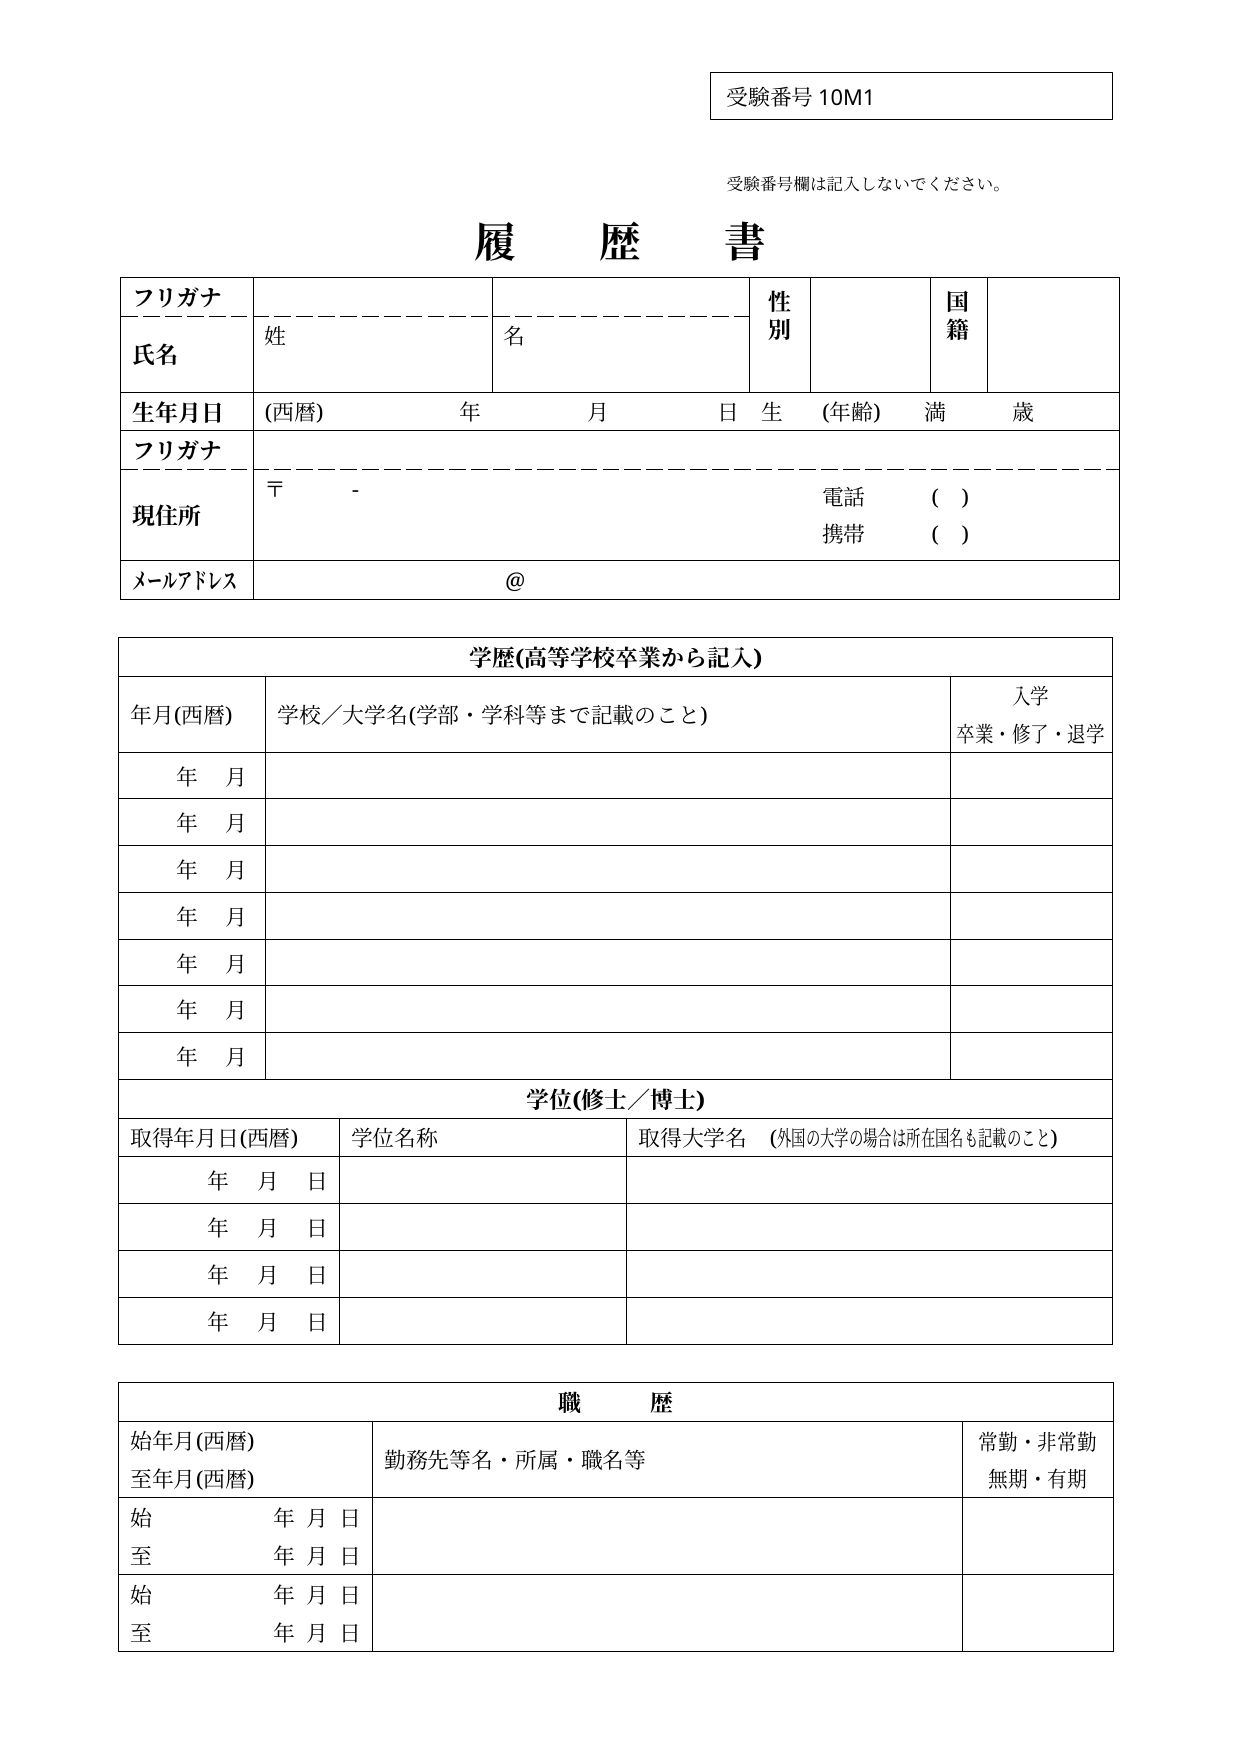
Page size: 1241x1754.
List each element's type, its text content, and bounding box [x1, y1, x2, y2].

table_cell 至 [119, 1535, 177, 1574]
table_cell 取得大学名 (外国の大学の場合は所在国名も記載のこと) [627, 1119, 1112, 1156]
table_cell 始年月(西暦) 至年月(西暦) [119, 1422, 372, 1497]
table_cell 年 月 [119, 1033, 265, 1079]
table_cell 年月(西暦) [119, 677, 265, 752]
table_cell 現住所 [121, 469, 253, 560]
table_cell [373, 1498, 962, 1574]
table_cell (年齢) 満 歳 [811, 393, 1119, 430]
table_cell 勤務先等名・所属・職名等 [373, 1422, 962, 1497]
table_cell 入学 卒業・修了・退学 [951, 677, 1112, 752]
table_cell [266, 893, 950, 939]
table_cell [266, 799, 950, 845]
table_cell (西暦) [254, 393, 373, 430]
table_cell [254, 431, 1119, 469]
table_cell [951, 799, 1112, 845]
table_cell 年 月 日 [177, 1535, 372, 1574]
table_cell 年 月 日 [177, 1498, 372, 1535]
table_cell 年 月 [119, 986, 265, 1032]
table_cell 年 月 日 [177, 1575, 372, 1612]
table_cell 始 [119, 1498, 177, 1535]
table_cell [951, 753, 1112, 798]
table_cell [266, 1033, 950, 1079]
text 履 歴 書 [118, 202, 1122, 277]
table_cell 名 [493, 316, 749, 392]
table_cell @ [254, 561, 1119, 598]
table_cell 始 [119, 1575, 177, 1612]
table_cell 学位(修士／博士) [119, 1080, 1112, 1117]
table_cell 年 月 日 [119, 1157, 339, 1203]
table_cell メールアドレス [121, 561, 253, 598]
table_cell 至 [119, 1612, 177, 1651]
table_cell 年 月 [119, 846, 265, 892]
table_cell 年 月 日 [119, 1251, 339, 1297]
table_cell 学位名称 [340, 1119, 626, 1156]
table_cell 年 [373, 393, 492, 430]
table_cell [627, 1157, 1112, 1203]
table_cell [266, 846, 950, 892]
table_header [811, 278, 930, 392]
table_header [988, 278, 1119, 392]
table_cell [951, 986, 1112, 1032]
table_cell [340, 1251, 626, 1297]
table_cell 常勤・非常勤 無期・有期 [963, 1422, 1113, 1497]
table_cell 〒 - [254, 469, 811, 560]
table_cell 氏名 [121, 316, 253, 392]
table_cell 学校／大学名(学部・学科等まで記載のこと) [266, 677, 950, 752]
table_header 国 籍 [931, 278, 987, 392]
table_cell 生年月日 [121, 393, 253, 430]
table_cell [266, 753, 950, 798]
table_cell [373, 1575, 962, 1651]
table_header [254, 278, 492, 316]
table_cell [951, 846, 1112, 892]
table_cell [266, 986, 950, 1032]
table_cell 年 月 日 [119, 1298, 339, 1343]
table_cell [340, 1204, 626, 1250]
table_cell 年 月 日 [177, 1612, 372, 1651]
table_cell [963, 1575, 1113, 1651]
table_header フリガナ [121, 278, 253, 316]
table_cell 取得年月日(西暦) [119, 1119, 339, 1156]
table_cell [963, 1498, 1113, 1574]
table_cell 日 [621, 393, 750, 430]
table_cell [627, 1204, 1112, 1250]
table_cell [951, 940, 1112, 985]
table_cell [340, 1157, 626, 1203]
table_cell 電話 ( ) 携帯 ( ) [811, 469, 1119, 560]
table_cell フリガナ [121, 431, 253, 469]
table_cell 月 [492, 393, 621, 430]
table_cell [951, 893, 1112, 939]
table_cell 年 月 [119, 799, 265, 845]
table_cell [340, 1298, 626, 1343]
table_header [493, 278, 749, 316]
table_cell 年 月 [119, 893, 265, 939]
table_cell 年 月 [119, 940, 265, 985]
table_cell [627, 1298, 1112, 1343]
table_cell [951, 1033, 1112, 1079]
table_cell 生 [750, 393, 811, 430]
table_header 職 歴 [119, 1383, 1113, 1421]
table_cell [266, 940, 950, 985]
table_cell 年 月 [119, 753, 265, 798]
text 受験番号欄は記入しないでください。 [118, 164, 1055, 202]
table_cell 年 月 日 [119, 1204, 339, 1250]
table_header 性 別 [750, 278, 810, 392]
table_cell 姓 [254, 316, 492, 392]
table_cell [627, 1251, 1112, 1297]
table_header 学歴(高等学校卒業から記入) [119, 638, 1112, 676]
